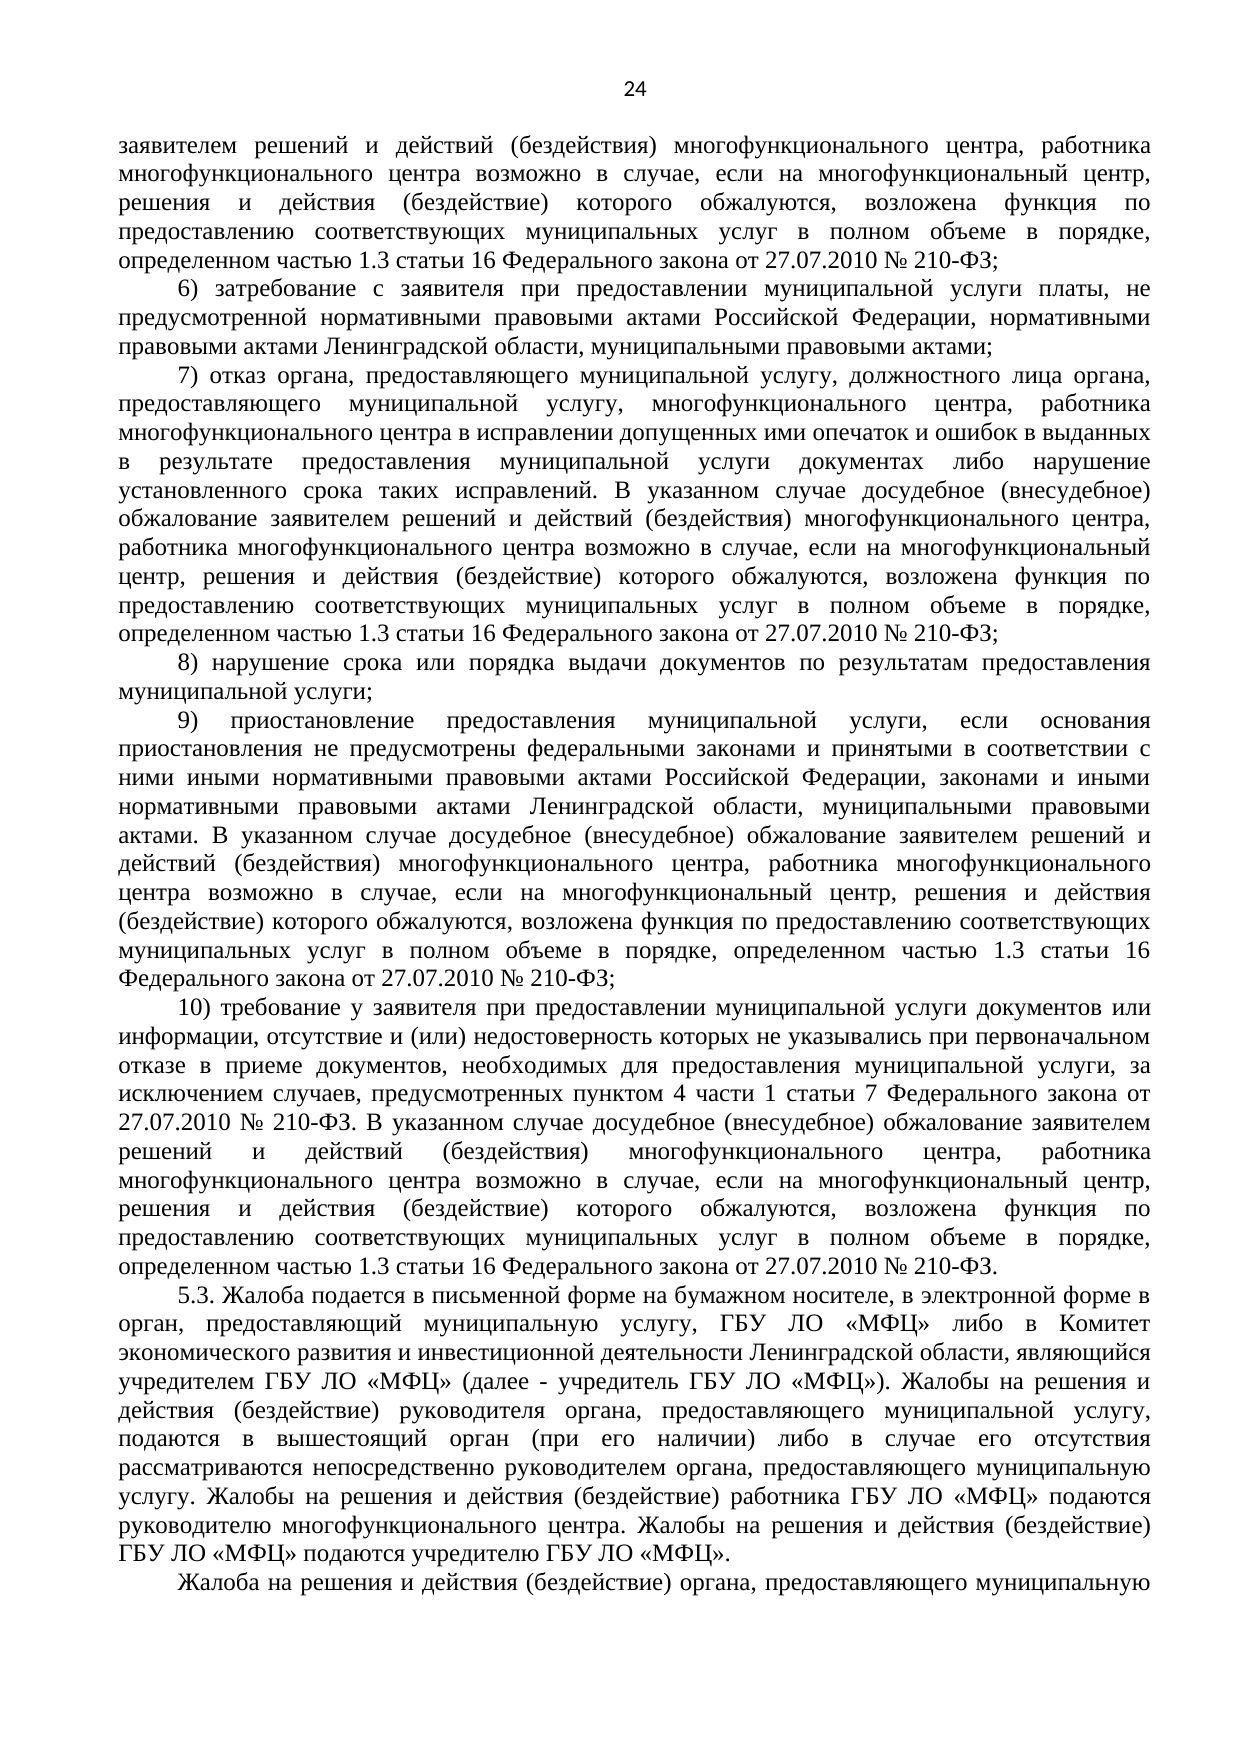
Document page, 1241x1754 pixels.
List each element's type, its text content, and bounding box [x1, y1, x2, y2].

text 7) отказ органа, предоставляющего муниципальной услугу, должностного лица органа, предоставляющего муниципальной услугу, многофункционального центра, работника многофункционального центра в исправлении допущенных ими опечаток и ошибок в выданных в результате предоставления муниципальной услуги документах либо нарушение установленного срока таких исправлений. В указанном случае досудебное (внесудебное) обжалование заявителем решений и действий (бездействия) многофункционального центра, работника многофункционального центра возможно в случае, если на многофункциональный центр, решения и действия (бездействие) которого обжалуются, возложена функция по предоставлению соответствующих муниципальных услуг в полном объеме в порядке, определенном частью 1.3 статьи 16 Федерального закона от 27.07.2010 № 210-ФЗ; [118, 360, 1152, 647]
text 5.3. Жалоба подается в письменной форме на бумажном носителе, в электронной форме в орган, предоставляющий муниципальную услугу, ГБУ ЛО «МФЦ» либо в Комитет экономического развития и инвестиционной деятельности Ленинградской области, являющийся учредителем ГБУ ЛО «МФЦ» (далее - учредитель ГБУ ЛО «МФЦ»). Жалобы на решения и действия (бездействие) руководителя органа, предоставляющего муниципальной услугу, подаются в вышестоящий орган (при его наличии) либо в случае его отсутствия рассматриваются непосредственно руководителем органа, предоставляющего муниципальную услугу. Жалобы на решения и действия (бездействие) работника ГБУ ЛО «МФЦ» подаются руководителю многофункционального центра. Жалобы на решения и действия (бездействие) ГБУ ЛО «МФЦ» подаются учредителю ГБУ ЛО «МФЦ». [118, 1280, 1152, 1567]
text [118, 1567, 1152, 1596]
text 6) затребование с заявителя при предоставлении муниципальной услуги платы, не предусмотренной нормативными правовыми актами Российской Федерации, нормативными правовыми актами Ленинградской области, муниципальными правовыми актами; [118, 273, 1152, 360]
text 9) приостановление предоставления муниципальной услуги, если основания приостановления не предусмотрены федеральными законами и принятыми в соответствии с ними иными нормативными правовыми актами Российской Федерации, законами и иными нормативными правовыми актами Ленинградской области, муниципальными правовыми актами. В указанном случае досудебное (внесудебное) обжалование заявителем решений и действий (бездействия) многофункционального центра, работника многофункционального центра возможно в случае, если на многофункциональный центр, решения и действия (бездействие) которого обжалуются, возложена функция по предоставлению соответствующих муниципальных услуг в полном объеме в порядке, определенном частью 1.3 статьи 16 Федерального закона от 27.07.2010 № 210-ФЗ; [118, 705, 1152, 992]
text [118, 130, 1152, 273]
text 10) требование у заявителя при предоставлении муниципальной услуги документов или информации, отсутствие и (или) недостоверность которых не указывались при первоначальном отказе в приеме документов, необходимых для предоставления муниципальной услуги, за исключением случаев, предусмотренных пунктом 4 части 1 статьи 7 Федерального закона от 27.07.2010 № 210-ФЗ. В указанном случае досудебное (внесудебное) обжалование заявителем решений и действий (бездействия) многофункционального центра, работника многофункционального центра возможно в случае, если на многофункциональный центр, решения и действия (бездействие) которого обжалуются, возложена функция по предоставлению соответствующих муниципальных услуг в полном объеме в порядке, определенном частью 1.3 статьи 16 Федерального закона от 27.07.2010 № 210-ФЗ. [118, 992, 1152, 1280]
text 8) нарушение срока или порядка выдачи документов по результатам предоставления муниципальной услуги; [118, 647, 1152, 705]
